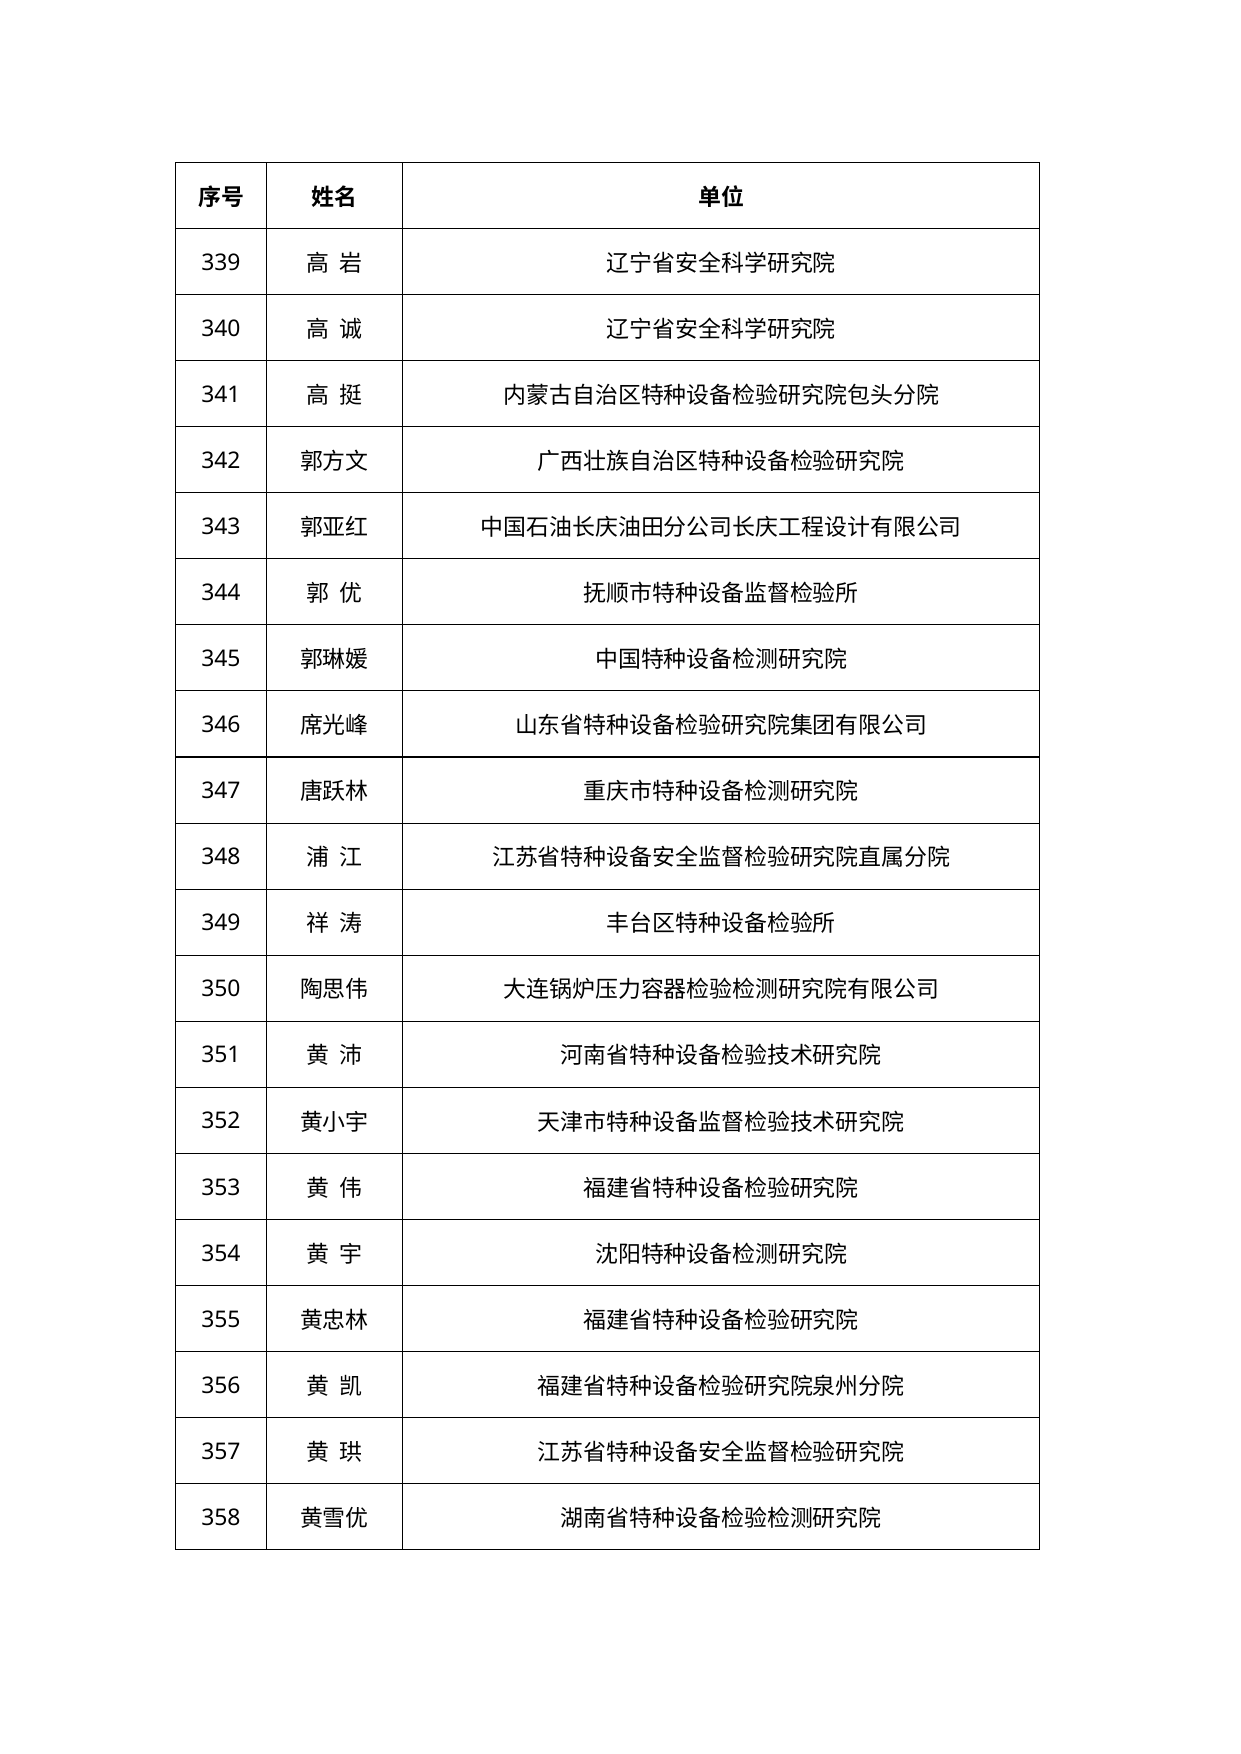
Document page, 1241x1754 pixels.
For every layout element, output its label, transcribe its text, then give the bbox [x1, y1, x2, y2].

table_cell 354 [176, 1220, 266, 1285]
table_cell 大连锅炉压力容器检验检测研究院有限公司 [403, 956, 1039, 1021]
table_cell 陶思伟 [267, 956, 402, 1021]
table_cell 江苏省特种设备安全监督检验研究院 [403, 1418, 1039, 1483]
table_cell 357 [176, 1418, 266, 1483]
table_cell 黄 沛 [267, 1022, 402, 1087]
table_header 姓名 [267, 163, 402, 228]
table_cell 353 [176, 1154, 266, 1219]
table_cell 丰台区特种设备检验所 [403, 890, 1039, 954]
table_cell 福建省特种设备检验研究院 [403, 1154, 1039, 1219]
table_cell 345 [176, 625, 266, 690]
table_header 单位 [403, 163, 1039, 228]
table_cell 辽宁省安全科学研究院 [403, 229, 1039, 294]
table_cell 339 [176, 229, 266, 294]
table_cell 郭 优 [267, 559, 402, 624]
table_cell 辽宁省安全科学研究院 [403, 295, 1039, 360]
table_cell 郭琳媛 [267, 625, 402, 690]
table_cell 祥 涛 [267, 890, 402, 954]
table_cell 郭方文 [267, 427, 402, 492]
table_cell 郭亚红 [267, 493, 402, 558]
table_cell 河南省特种设备检验技术研究院 [403, 1022, 1039, 1087]
table_cell 黄雪优 [267, 1484, 402, 1549]
table_cell 黄 凯 [267, 1352, 402, 1417]
table_cell 346 [176, 691, 266, 756]
table_cell 湖南省特种设备检验检测研究院 [403, 1484, 1039, 1549]
table_cell 福建省特种设备检验研究院泉州分院 [403, 1352, 1039, 1417]
table_cell 山东省特种设备检验研究院集团有限公司 [403, 691, 1039, 756]
table_cell 356 [176, 1352, 266, 1417]
table_cell 广西壮族自治区特种设备检验研究院 [403, 427, 1039, 492]
table_cell 341 [176, 361, 266, 426]
table_cell 343 [176, 493, 266, 558]
table_cell 席光峰 [267, 691, 402, 756]
table_cell 340 [176, 295, 266, 360]
table_cell 黄小宇 [267, 1088, 402, 1153]
table_cell 福建省特种设备检验研究院 [403, 1286, 1039, 1351]
table_cell 高 诚 [267, 295, 402, 360]
table_cell 352 [176, 1088, 266, 1153]
table_cell 355 [176, 1286, 266, 1351]
table_cell 358 [176, 1484, 266, 1549]
table_cell 黄 珙 [267, 1418, 402, 1483]
table_cell 中国特种设备检测研究院 [403, 625, 1039, 690]
table_cell 中国石油长庆油田分公司长庆工程设计有限公司 [403, 493, 1039, 558]
table_cell 内蒙古自治区特种设备检验研究院包头分院 [403, 361, 1039, 426]
table_cell 黄 伟 [267, 1154, 402, 1219]
table_cell 349 [176, 890, 266, 954]
table_cell 348 [176, 824, 266, 888]
table_cell 黄忠林 [267, 1286, 402, 1351]
table_cell 重庆市特种设备检测研究院 [403, 758, 1039, 822]
table_cell 浦 江 [267, 824, 402, 888]
table_cell 350 [176, 956, 266, 1021]
table_cell 高 岩 [267, 229, 402, 294]
table_cell 沈阳特种设备检测研究院 [403, 1220, 1039, 1285]
table_cell 唐跃林 [267, 758, 402, 822]
table_header 序号 [176, 163, 266, 228]
table_cell 347 [176, 758, 266, 822]
table_cell 江苏省特种设备安全监督检验研究院直属分院 [403, 824, 1039, 888]
table_cell 351 [176, 1022, 266, 1087]
table_cell 高 挺 [267, 361, 402, 426]
table_cell 黄 宇 [267, 1220, 402, 1285]
table_cell 342 [176, 427, 266, 492]
table_cell 抚顺市特种设备监督检验所 [403, 559, 1039, 624]
table_cell 344 [176, 559, 266, 624]
table_cell 天津市特种设备监督检验技术研究院 [403, 1088, 1039, 1153]
